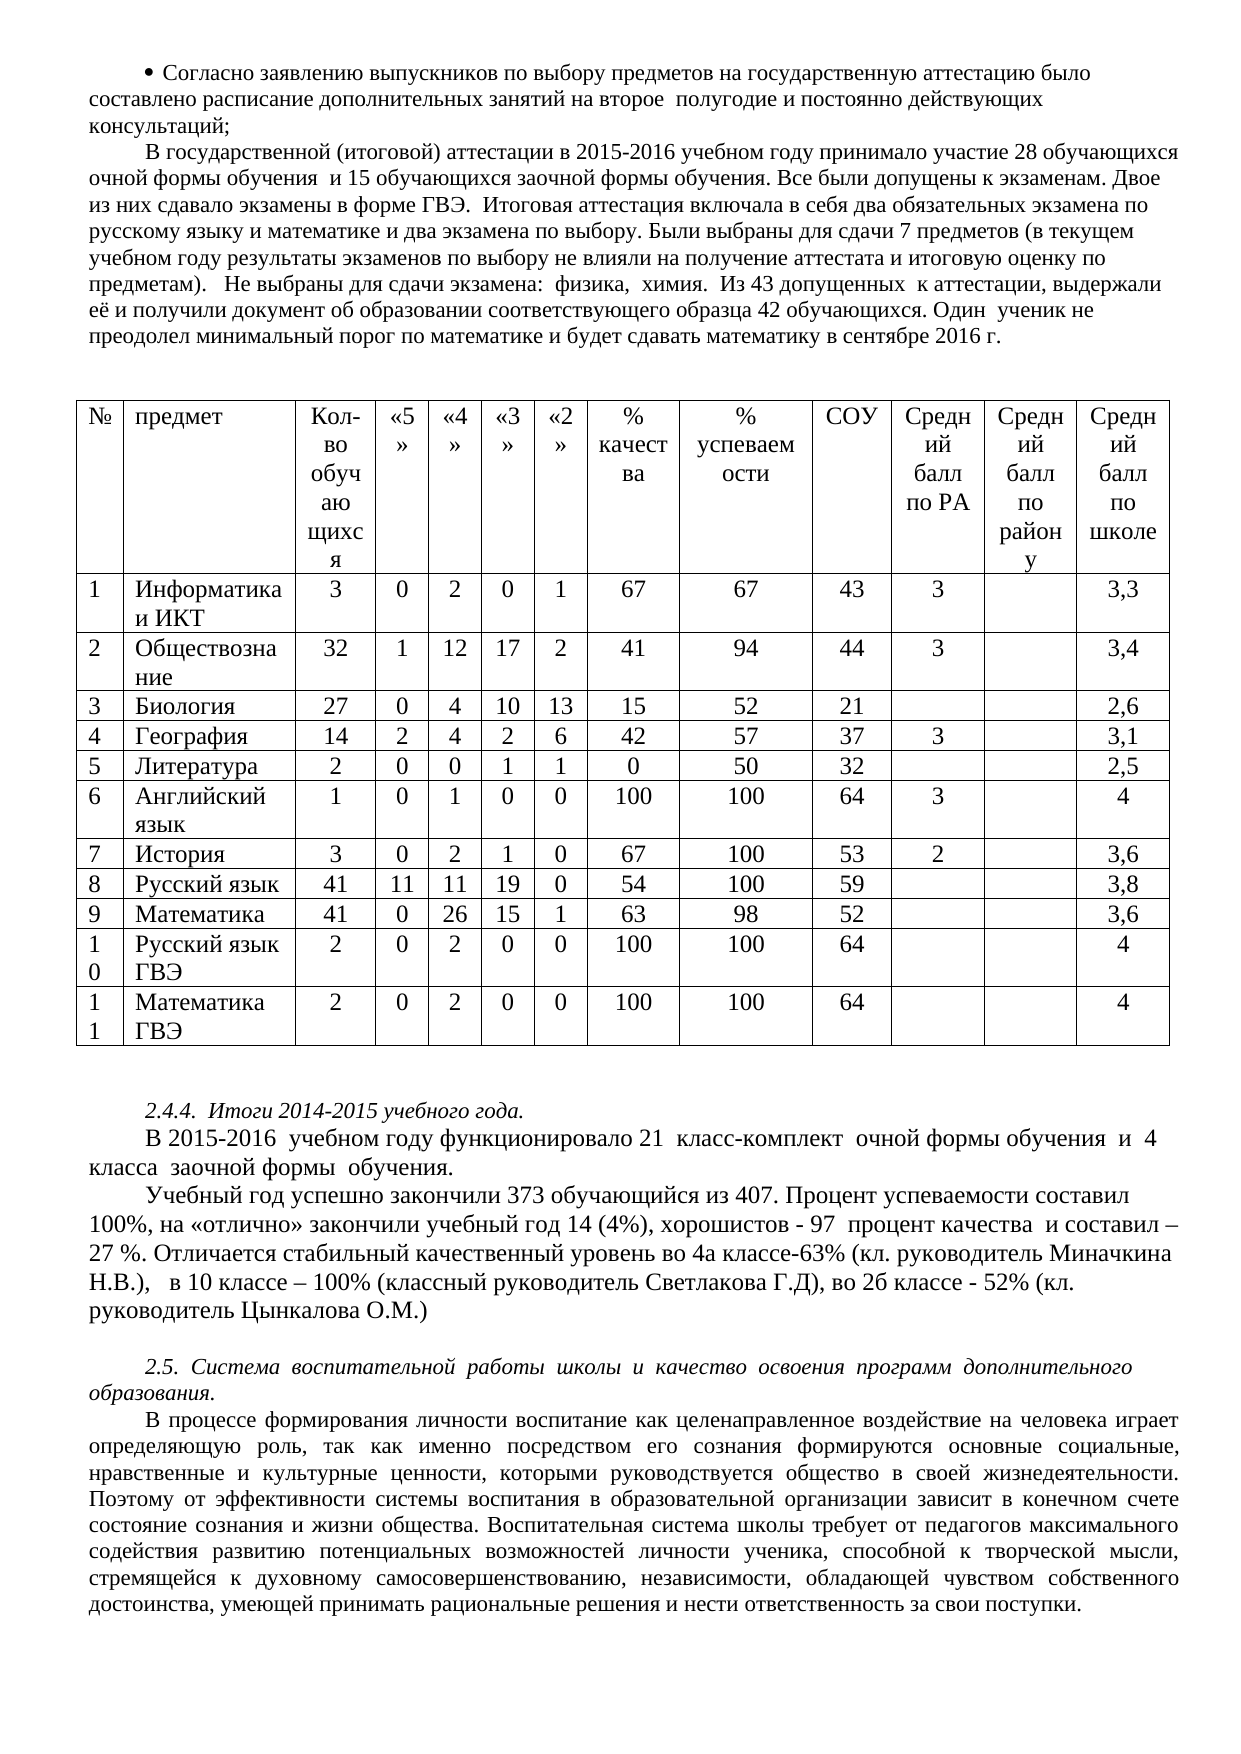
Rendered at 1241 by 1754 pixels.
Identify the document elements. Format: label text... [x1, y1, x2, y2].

table_cell 3,4 [1077, 633, 1169, 690]
table_cell 3,1 [1077, 721, 1169, 750]
table_cell 5 [77, 751, 123, 780]
table_header «3» [482, 401, 534, 573]
table_cell 100 [680, 781, 812, 838]
text Учебный год успешно закончили 373 обучающийся из 407. Процент успеваемости составил 100%, на «отлично» закончили учебный год 14 (4%), хорошистов - 97 процент качества и составил –27 %. Отличается стабильный качественный уровень во 4а классе-63% (кл. руководитель Миначкина Н.В.), в 10 классе – 100% (классный руководитель Светлакова Г.Д), во 2б классе - 52% (кл. руководитель Цынкалова О.М.) [89, 1181, 1181, 1324]
table_cell 0 [376, 839, 428, 868]
table_cell [892, 899, 984, 928]
table_cell 4 [77, 721, 123, 750]
table_cell 21 [813, 691, 891, 720]
text В 2015-2016 учебном году функционировало 21 класс-комплект очной формы обучения и 4 класса заочной формы обучения. [89, 1123, 1181, 1181]
table_cell 3 [296, 574, 375, 632]
table_cell 2,5 [1077, 751, 1169, 780]
table_cell 43 [813, 574, 891, 632]
table_cell 0 [482, 781, 534, 838]
table_cell 1 [535, 574, 587, 632]
table_cell [985, 721, 1076, 750]
table_cell 2 [535, 633, 587, 690]
table_header «2» [535, 401, 587, 573]
table_cell 4 [429, 691, 481, 720]
table_cell 1 [296, 781, 375, 838]
table_cell 3 [892, 721, 984, 750]
table_cell 2 [296, 929, 375, 986]
table_cell [985, 839, 1076, 868]
table_cell [892, 751, 984, 780]
table_cell 64 [813, 781, 891, 838]
table_cell 10 [482, 691, 534, 720]
table_header предмет [124, 401, 295, 573]
table_header % качества [588, 401, 679, 573]
table_cell Обществознание [124, 633, 295, 690]
table_cell 41 [296, 899, 375, 928]
table_cell 57 [680, 721, 812, 750]
table_cell [985, 781, 1076, 838]
table_cell 0 [482, 987, 534, 1045]
table_cell Русский язык ГВЭ [124, 929, 295, 986]
table_cell 100 [680, 929, 812, 986]
table_cell 100 [588, 781, 679, 838]
table_cell 9 [77, 899, 123, 928]
table_cell 0 [535, 869, 587, 898]
table_cell 3,6 [1077, 899, 1169, 928]
table_cell 2 [77, 633, 123, 690]
table_cell 67 [588, 574, 679, 632]
table_cell 0 [429, 751, 481, 780]
table_cell Математика ГВЭ [124, 987, 295, 1045]
table_cell 12 [429, 633, 481, 690]
table_cell 67 [680, 574, 812, 632]
list Согласно заявлению выпускников по выбору предметов на государственную аттестацию было составлено расписание дополнительных занятий на второе полугодие и постоянно действующих консультаций; [89, 59, 1181, 138]
table_cell Математика [124, 899, 295, 928]
table_cell [892, 929, 984, 986]
text 2.4.4. Итоги 2014-2015 учебного года. [89, 1097, 1181, 1123]
table_cell 32 [296, 633, 375, 690]
table_cell 4 [1077, 987, 1169, 1045]
table_cell 1 [482, 751, 534, 780]
table_cell 19 [482, 869, 534, 898]
table_cell 42 [588, 721, 679, 750]
table_cell [985, 929, 1076, 986]
table_cell 0 [376, 929, 428, 986]
table_cell 7 [77, 839, 123, 868]
table_header Средний балл по району [985, 401, 1076, 573]
table_cell 3,6 [1077, 839, 1169, 868]
table_cell 1 [376, 633, 428, 690]
table_cell Английский язык [124, 781, 295, 838]
table_cell 14 [296, 721, 375, 750]
table_cell 54 [588, 869, 679, 898]
table_cell Литература [124, 751, 295, 780]
table_cell 3,8 [1077, 869, 1169, 898]
table_cell 52 [680, 691, 812, 720]
table_cell 2 [296, 987, 375, 1045]
table_cell Информатика и ИКТ [124, 574, 295, 632]
table_cell 3 [892, 781, 984, 838]
table_cell 41 [296, 869, 375, 898]
table_cell [985, 751, 1076, 780]
table_header «5» [376, 401, 428, 573]
text 2.5. Система воспитательной работы школы и качество освоения программ дополнительного образования. [89, 1353, 1181, 1406]
table_cell 27 [296, 691, 375, 720]
table_cell [985, 869, 1076, 898]
table_cell 0 [535, 781, 587, 838]
table_cell 15 [482, 899, 534, 928]
table_cell 3 [296, 839, 375, 868]
table_cell 0 [482, 929, 534, 986]
table_cell 2 [892, 839, 984, 868]
table_cell 41 [588, 633, 679, 690]
table_cell 0 [376, 987, 428, 1045]
table_cell 94 [680, 633, 812, 690]
table_cell 3 [77, 691, 123, 720]
table_cell 3,3 [1077, 574, 1169, 632]
table_cell [892, 987, 984, 1045]
table_cell 63 [588, 899, 679, 928]
table_cell История [124, 839, 295, 868]
table_cell 0 [376, 751, 428, 780]
table_cell 1 [482, 839, 534, 868]
table_cell 3 [892, 574, 984, 632]
table_cell 2 [429, 839, 481, 868]
table_cell 67 [588, 839, 679, 868]
table_header Средний балл по школе [1077, 401, 1169, 573]
table_cell География [124, 721, 295, 750]
table_cell 53 [813, 839, 891, 868]
table_cell 6 [77, 781, 123, 838]
table_cell [985, 633, 1076, 690]
table_cell 100 [680, 839, 812, 868]
table_cell 50 [680, 751, 812, 780]
table_header «4» [429, 401, 481, 573]
table_cell 11 [429, 869, 481, 898]
table_cell 2,6 [1077, 691, 1169, 720]
table_cell 0 [535, 987, 587, 1045]
table_cell 0 [535, 929, 587, 986]
table_cell 26 [429, 899, 481, 928]
table_cell 98 [680, 899, 812, 928]
table_cell [892, 691, 984, 720]
table_cell 0 [376, 691, 428, 720]
table_cell 4 [1077, 929, 1169, 986]
table_cell 100 [588, 929, 679, 986]
table_cell 44 [813, 633, 891, 690]
table_cell 59 [813, 869, 891, 898]
table_cell 1 [429, 781, 481, 838]
table_cell 17 [482, 633, 534, 690]
table_cell 1 [535, 751, 587, 780]
table_cell 13 [535, 691, 587, 720]
table_cell 15 [588, 691, 679, 720]
table_cell 37 [813, 721, 891, 750]
table_cell 2 [429, 574, 481, 632]
table_cell 2 [429, 929, 481, 986]
table_cell 6 [535, 721, 587, 750]
table_cell 0 [588, 751, 679, 780]
table_cell [985, 899, 1076, 928]
table_header № [77, 401, 123, 573]
table_cell 0 [535, 839, 587, 868]
table_cell 0 [376, 899, 428, 928]
table_cell Биология [124, 691, 295, 720]
table_cell 4 [1077, 781, 1169, 838]
table_cell 11 [77, 987, 123, 1045]
table_cell 32 [813, 751, 891, 780]
table_cell 0 [376, 781, 428, 838]
table_cell 0 [376, 574, 428, 632]
table_cell 1 [77, 574, 123, 632]
table_cell 4 [429, 721, 481, 750]
table_header СОУ [813, 401, 891, 573]
table_cell 3 [892, 633, 984, 690]
table_cell 100 [588, 987, 679, 1045]
table_cell 100 [680, 869, 812, 898]
table_header Кол-во обучаю щихся [296, 401, 375, 573]
table_cell [985, 987, 1076, 1045]
table_cell 64 [813, 987, 891, 1045]
table_cell Русский язык [124, 869, 295, 898]
table_header Средний балл по РА [892, 401, 984, 573]
table_cell 11 [376, 869, 428, 898]
text В процессе формирования личности воспитание как целенаправленное воздействие на человека играет определяющую роль, так как именно посредством его сознания формируются основные социальные, нравственные и культурные ценности, которыми руководствуется общество в своей жизнедеятельности. Поэтому от эффективности системы воспитания в образовательной организации зависит в конечном счете состояние сознания и жизни общества. Воспитательная система школы требует от педагогов максимального содействия развитию потенциальных возможностей личности ученика, способной к творческой мысли, стремящейся к духовному самосовершенствованию, независимости, обладающей чувством собственного достоинства, умеющей принимать рациональные решения и нести ответственность за свои поступки. [89, 1406, 1181, 1617]
table_cell 1 [535, 899, 587, 928]
table_cell 52 [813, 899, 891, 928]
table_header % успеваемости [680, 401, 812, 573]
table_cell 2 [376, 721, 428, 750]
table_cell 100 [680, 987, 812, 1045]
table_cell 2 [429, 987, 481, 1045]
table_cell 8 [77, 869, 123, 898]
table_cell [985, 574, 1076, 632]
table_cell [892, 869, 984, 898]
table_cell 10 [77, 929, 123, 986]
table_cell [985, 691, 1076, 720]
table_cell 0 [482, 574, 534, 632]
text В государственной (итоговой) аттестации в 2015-2016 учебном году принимало участие 28 обучающихся очной формы обучения и 15 обучающихся заочной формы обучения. Все были допущены к экзаменам. Двое из них сдавало экзамены в форме ГВЭ. Итоговая аттестация включала в себя два обязательных экзамена по русскому языку и математике и два экзамена по выбору. Были выбраны для сдачи 7 предметов (в текущем учебном году результаты экзаменов по выбору не влияли на получение аттестата и итоговую оценку по предметам). Не выбраны для сдачи экзамена: физика, химия. Из 43 допущенных к аттестации, выдержали её и получили документ об образовании соответствующего образца 42 обучающихся. Один ученик не преодолел минимальный порог по математике и будет сдавать математику в сентябре 2016 г. [89, 138, 1181, 349]
table_cell 64 [813, 929, 891, 986]
table_cell 2 [296, 751, 375, 780]
table_cell 2 [482, 721, 534, 750]
